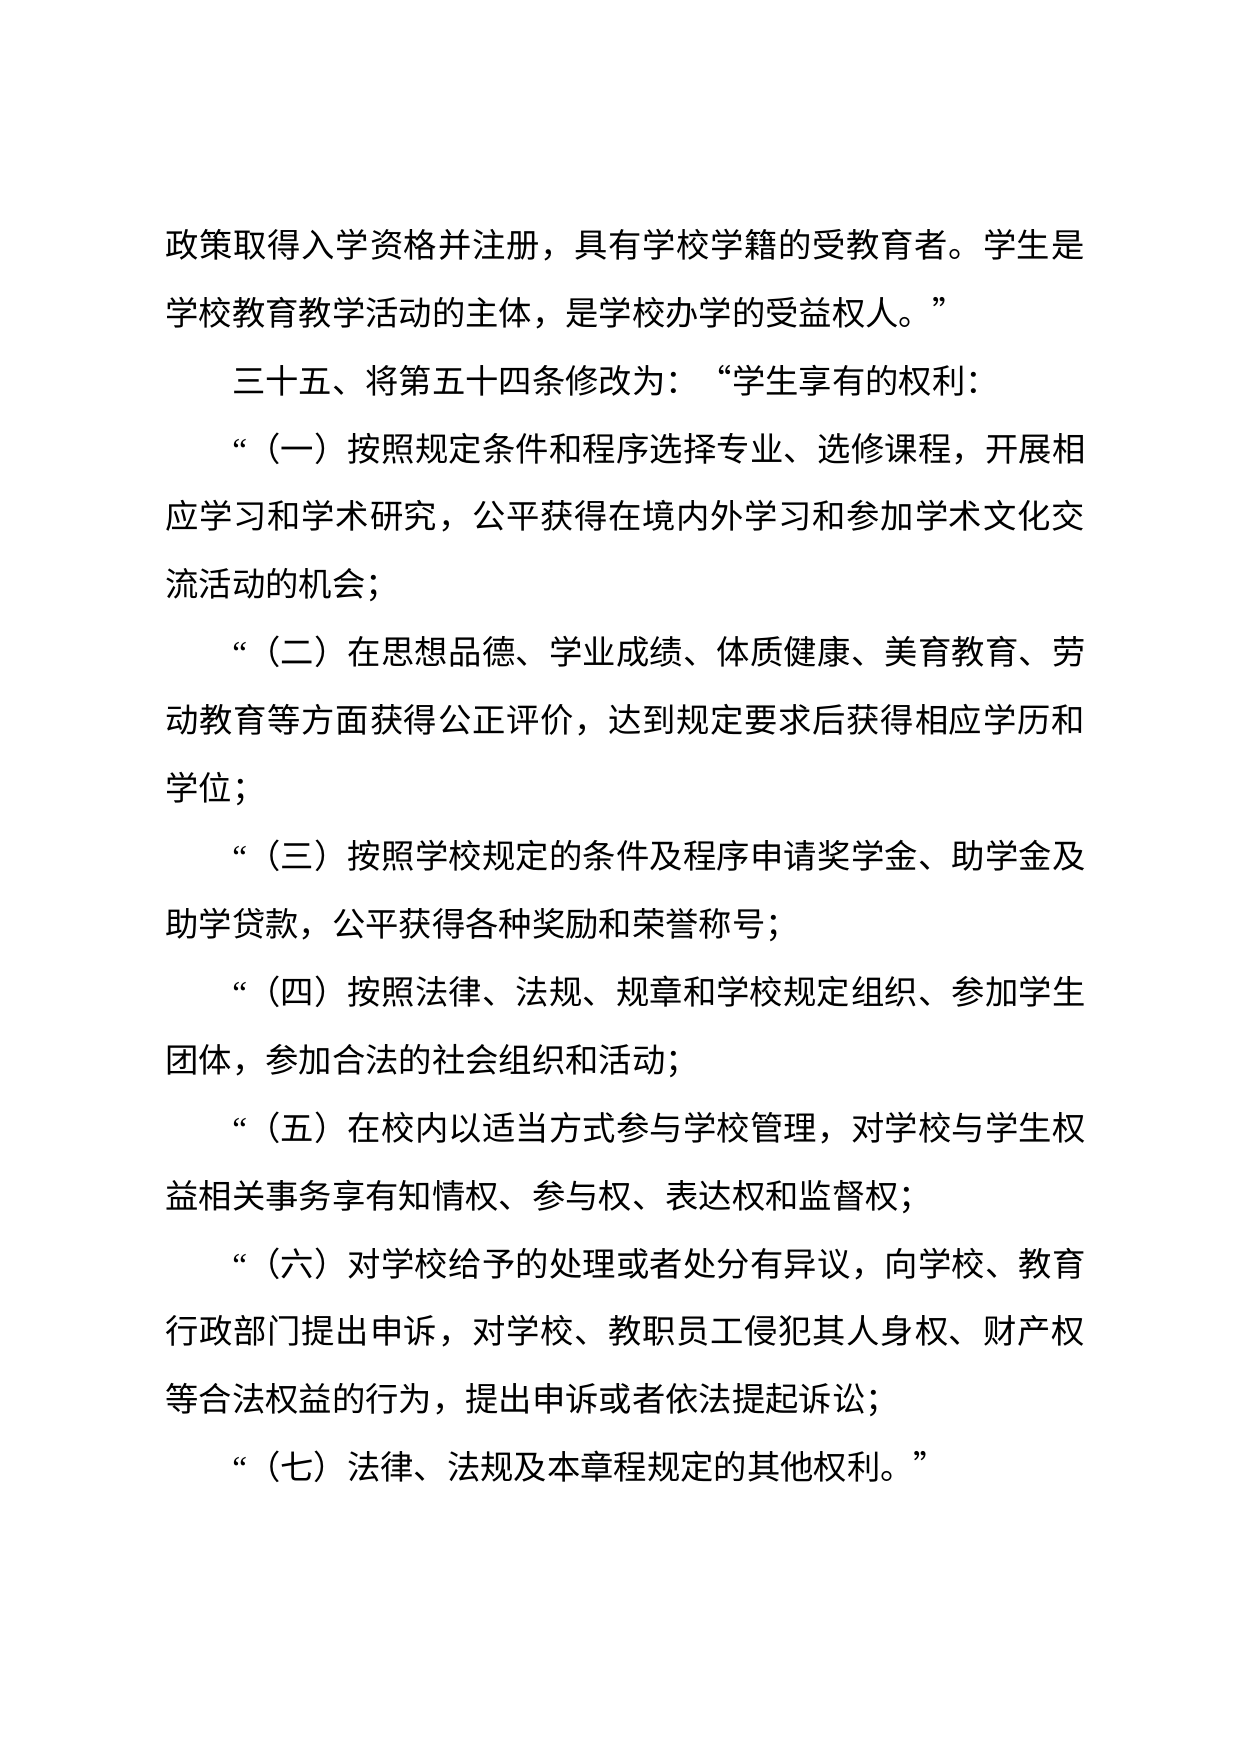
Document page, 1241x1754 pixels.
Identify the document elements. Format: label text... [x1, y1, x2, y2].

text “（一）按照规定条件和程序选择专业、选修课程，开展相应学习和学术研究，公平获得在境内外学习和参加学术文化交流活动的机会； [165, 422, 1087, 606]
text “（三）按照学校规定的条件及程序申请奖学金、助学金及助学贷款，公平获得各种奖励和荣誉称号； [165, 830, 1087, 946]
text “（四）按照法律、法规、规章和学校规定组织、参加学生团体，参加合法的社会组织和活动； [165, 966, 1087, 1082]
text “（二）在思想品德、学业成绩、体质健康、美育教育、劳动教育等方面获得公正评价，达到规定要求后获得相应学历和学位； [165, 626, 1087, 810]
text 三十五、将第五十四条修改为：“学生享有的权利： [165, 354, 1087, 403]
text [165, 218, 1087, 335]
text “（七）法律、法规及本章程规定的其他权利。” [165, 1441, 1087, 1489]
text “（六）对学校给予的处理或者处分有异议，向学校、教育行政部门提出申诉，对学校、教职员工侵犯其人身权、财产权等合法权益的行为，提出申诉或者依法提起诉讼； [165, 1237, 1087, 1421]
text “（五）在校内以适当方式参与学校管理，对学校与学生权益相关事务享有知情权、参与权、表达权和监督权； [165, 1101, 1087, 1218]
